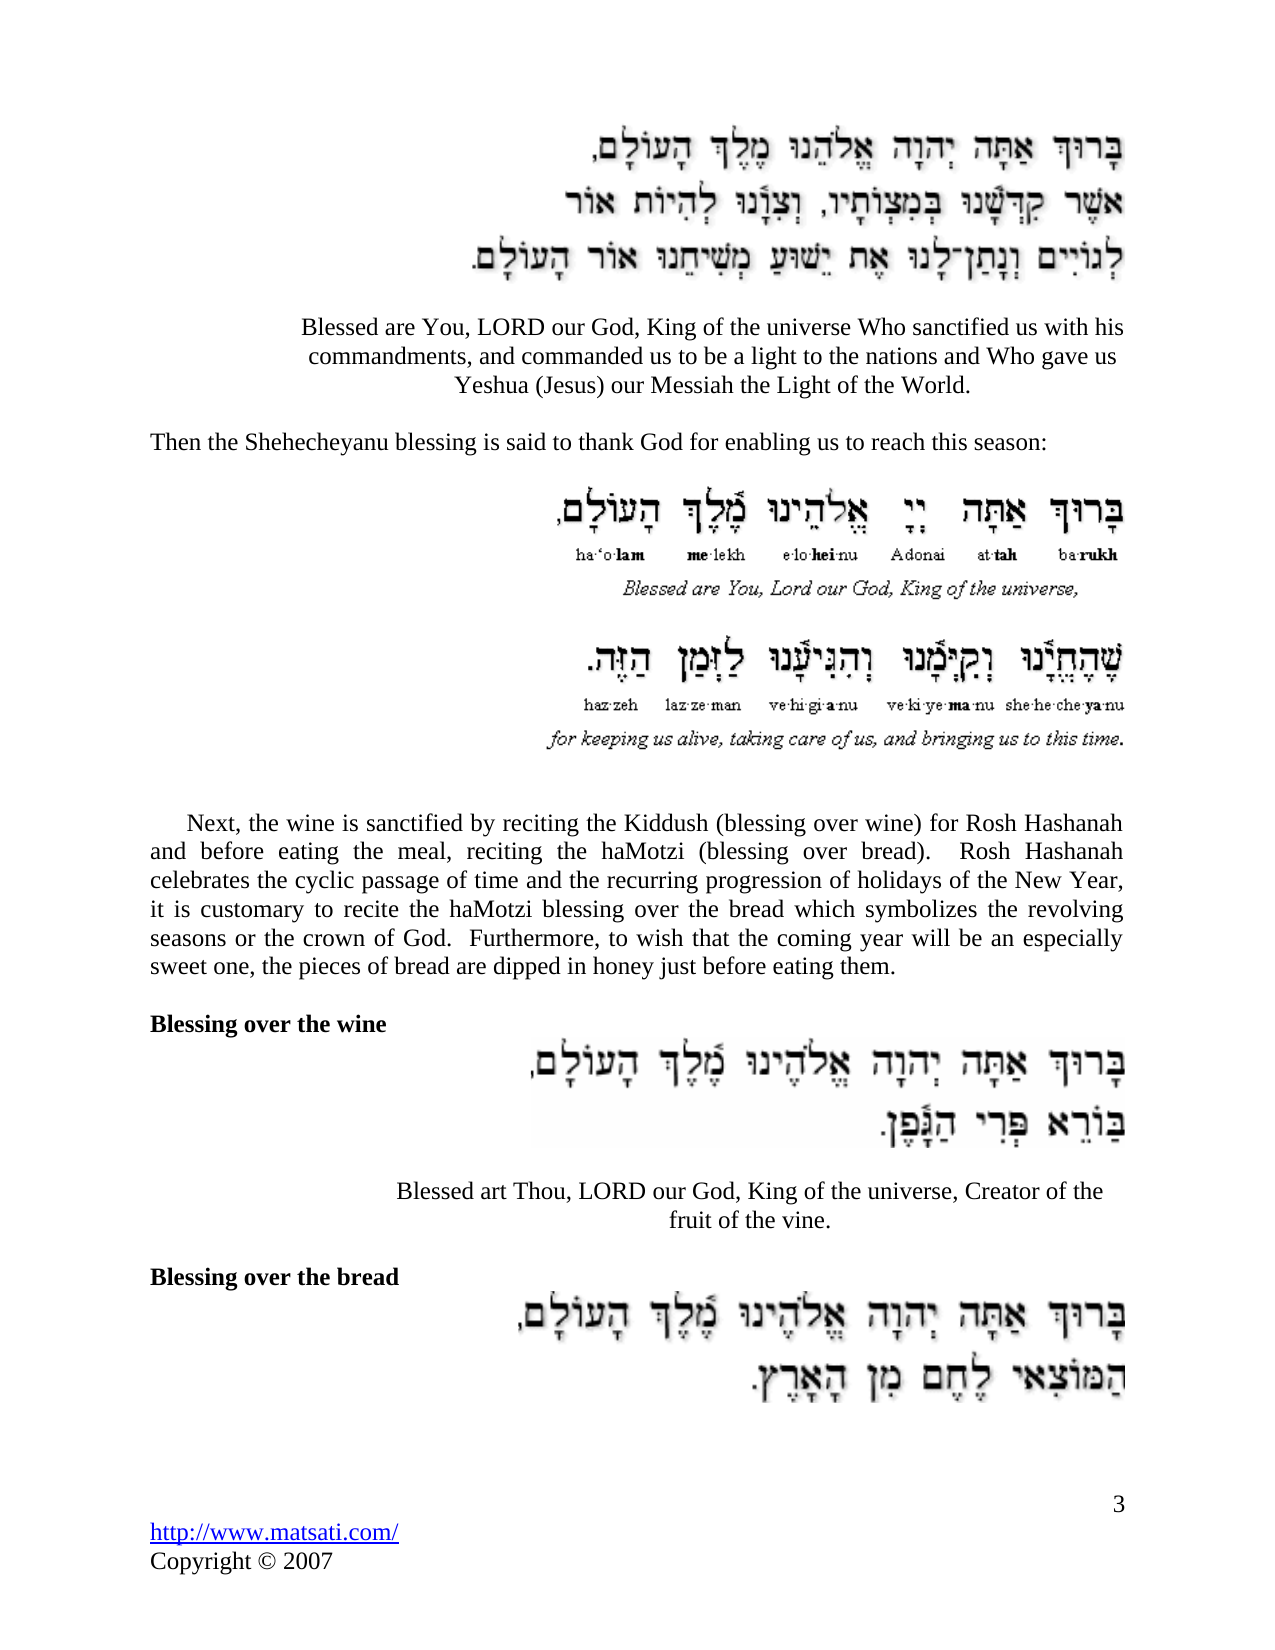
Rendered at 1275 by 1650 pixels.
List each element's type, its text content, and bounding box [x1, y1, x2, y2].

text Blessed art Thou, LORD our God, King of the universe, Creator of the fruit of the vine. [375, 1176, 1125, 1233]
text Blessing over the wine [150, 1009, 1125, 1038]
text Next, the wine is sanctified by reciting the Kiddush (blessing over wine) for Rosh Hashanah and before eating the meal, reciting the haMotzi (blessing over bread). Rosh Hashanah celebrates the cyclic passage of time and the recurring progression of holidays of the New Year, it is customary to recite the haMotzi blessing over the bread which symbolizes the revolving seasons or the crown of God. Furthermore, to wish that the coming year will be an especially sweet one, the pieces of bread are dipped in honey just before eating them. [150, 808, 1125, 980]
text Blessed are You, LORD our God, King of the universe Who sanctified us with his commandments, and commanded us to be a light to the nations and Who gave us Yeshua (Jesus) our Messiah the Light of the World. [300, 312, 1125, 399]
text Then the Shehecheyanu blessing is said to thank God for enabling us to reach this season: [150, 427, 1125, 456]
text Blessing over the bread [150, 1262, 1125, 1291]
